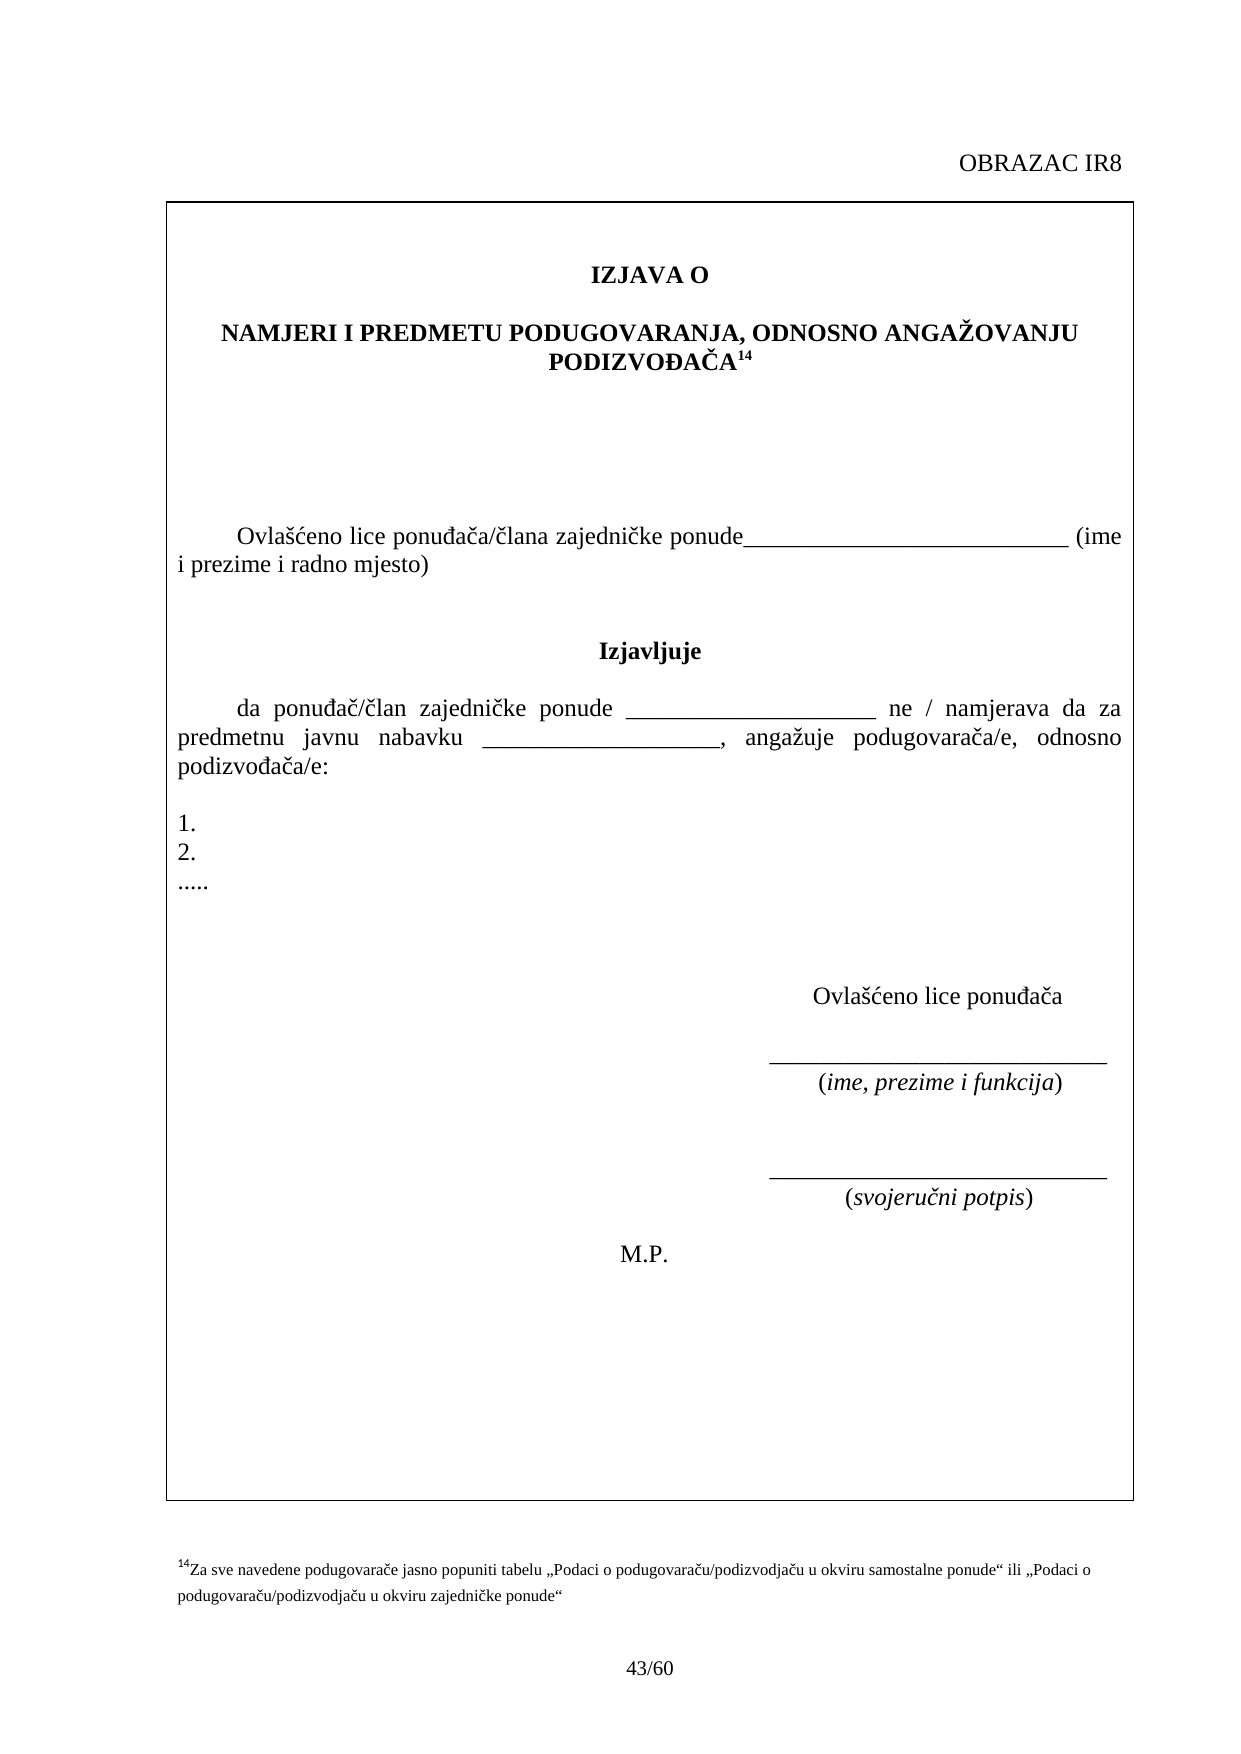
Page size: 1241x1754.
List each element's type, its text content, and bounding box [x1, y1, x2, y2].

table_header IZJAVA O NAMJERI I PREDMETU PODUGOVARANJA, ODNOSNO ANGAŽOVANJU PODIZVOĐAČA Ovlašćeno lice ponuđača/člana zajedničke ponude__________________________ (ime i prezime i radno mjesto) Izjavljuje da ponuđač/član zajedničke ponude ____________________ ne / namjerava da za predmetnu javnu nabavku ___________________, angažuje podugovarača/e, odnosno podizvođača/e: 1. 2. ..... Ovlašćeno lice ponuđača ___________________________ (ime, prezime i funkcija) ___________________________ (svojeručni potpis) M.P. [167, 203, 1133, 1499]
text OBRAZAC IR8 [177, 148, 1122, 176]
